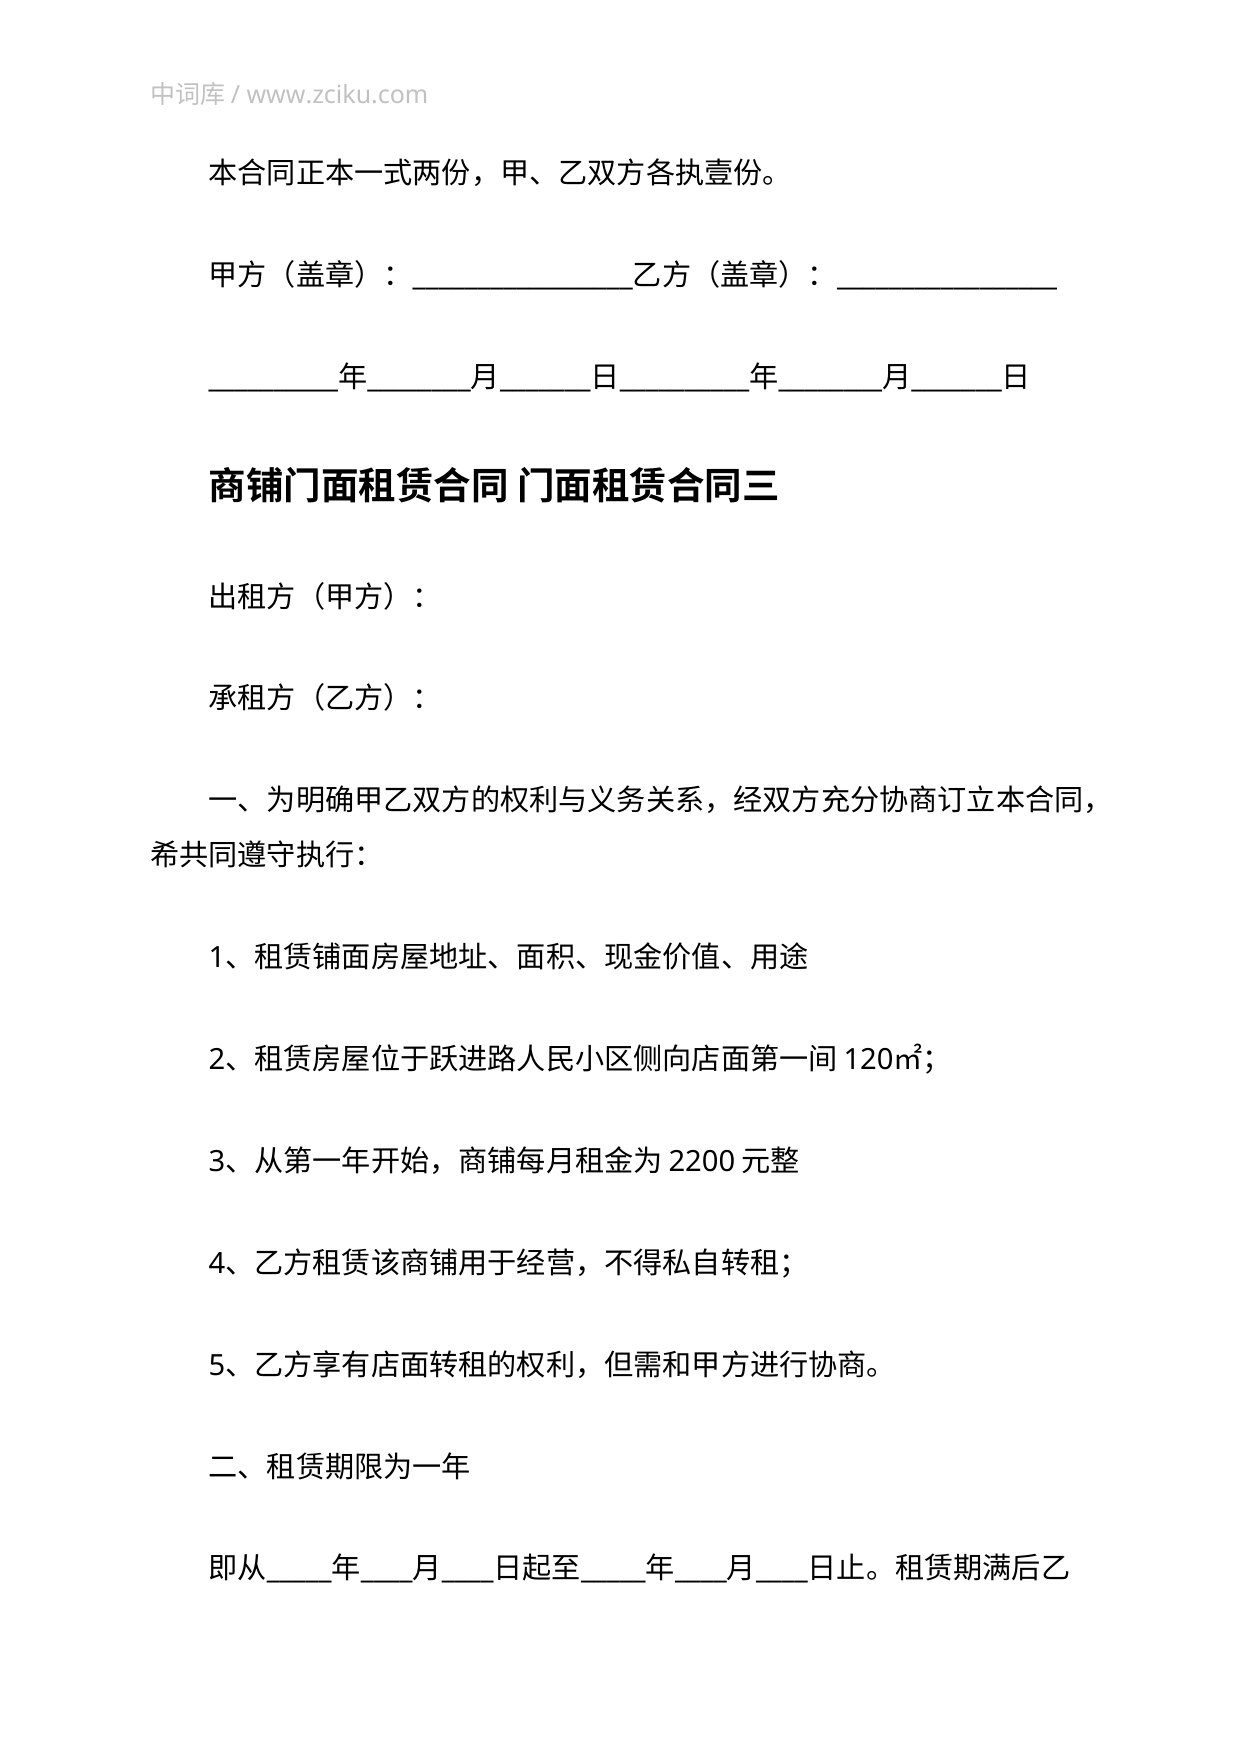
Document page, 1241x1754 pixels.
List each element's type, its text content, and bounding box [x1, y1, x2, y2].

text 5、乙方享有店面转租的权利，但需和甲方进行协商。 [150, 1341, 1090, 1384]
text 本合同正本一式两份，甲、乙双方各执壹份。 [150, 150, 1090, 192]
text 出租方（甲方）： [150, 573, 1090, 615]
text 商铺门面租赁合同 门面租赁合同三 [150, 456, 1090, 510]
text __________年________月_______日__________年________月_______日 [150, 354, 1090, 396]
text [150, 1545, 1090, 1587]
text 1、租赁铺面房屋地址、面积、现金价值、用途 [150, 933, 1090, 976]
text 一、为明确甲乙双方的权利与义务关系，经双方充分协商订立本合同，希共同遵守执行： [150, 777, 1090, 874]
text 3、从第一年开始，商铺每月租金为2200元整 [150, 1137, 1090, 1180]
text 二、租赁期限为一年 [150, 1443, 1090, 1486]
text 承租方（乙方）： [150, 675, 1090, 717]
text 2、租赁房屋位于跃进路人民小区侧向店面第一间120㎡； [150, 1035, 1090, 1078]
text 4、乙方租赁该商铺用于经营，不得私自转租； [150, 1239, 1090, 1282]
text 甲方（盖章）：_________________乙方（盖章）：_________________ [150, 252, 1090, 294]
